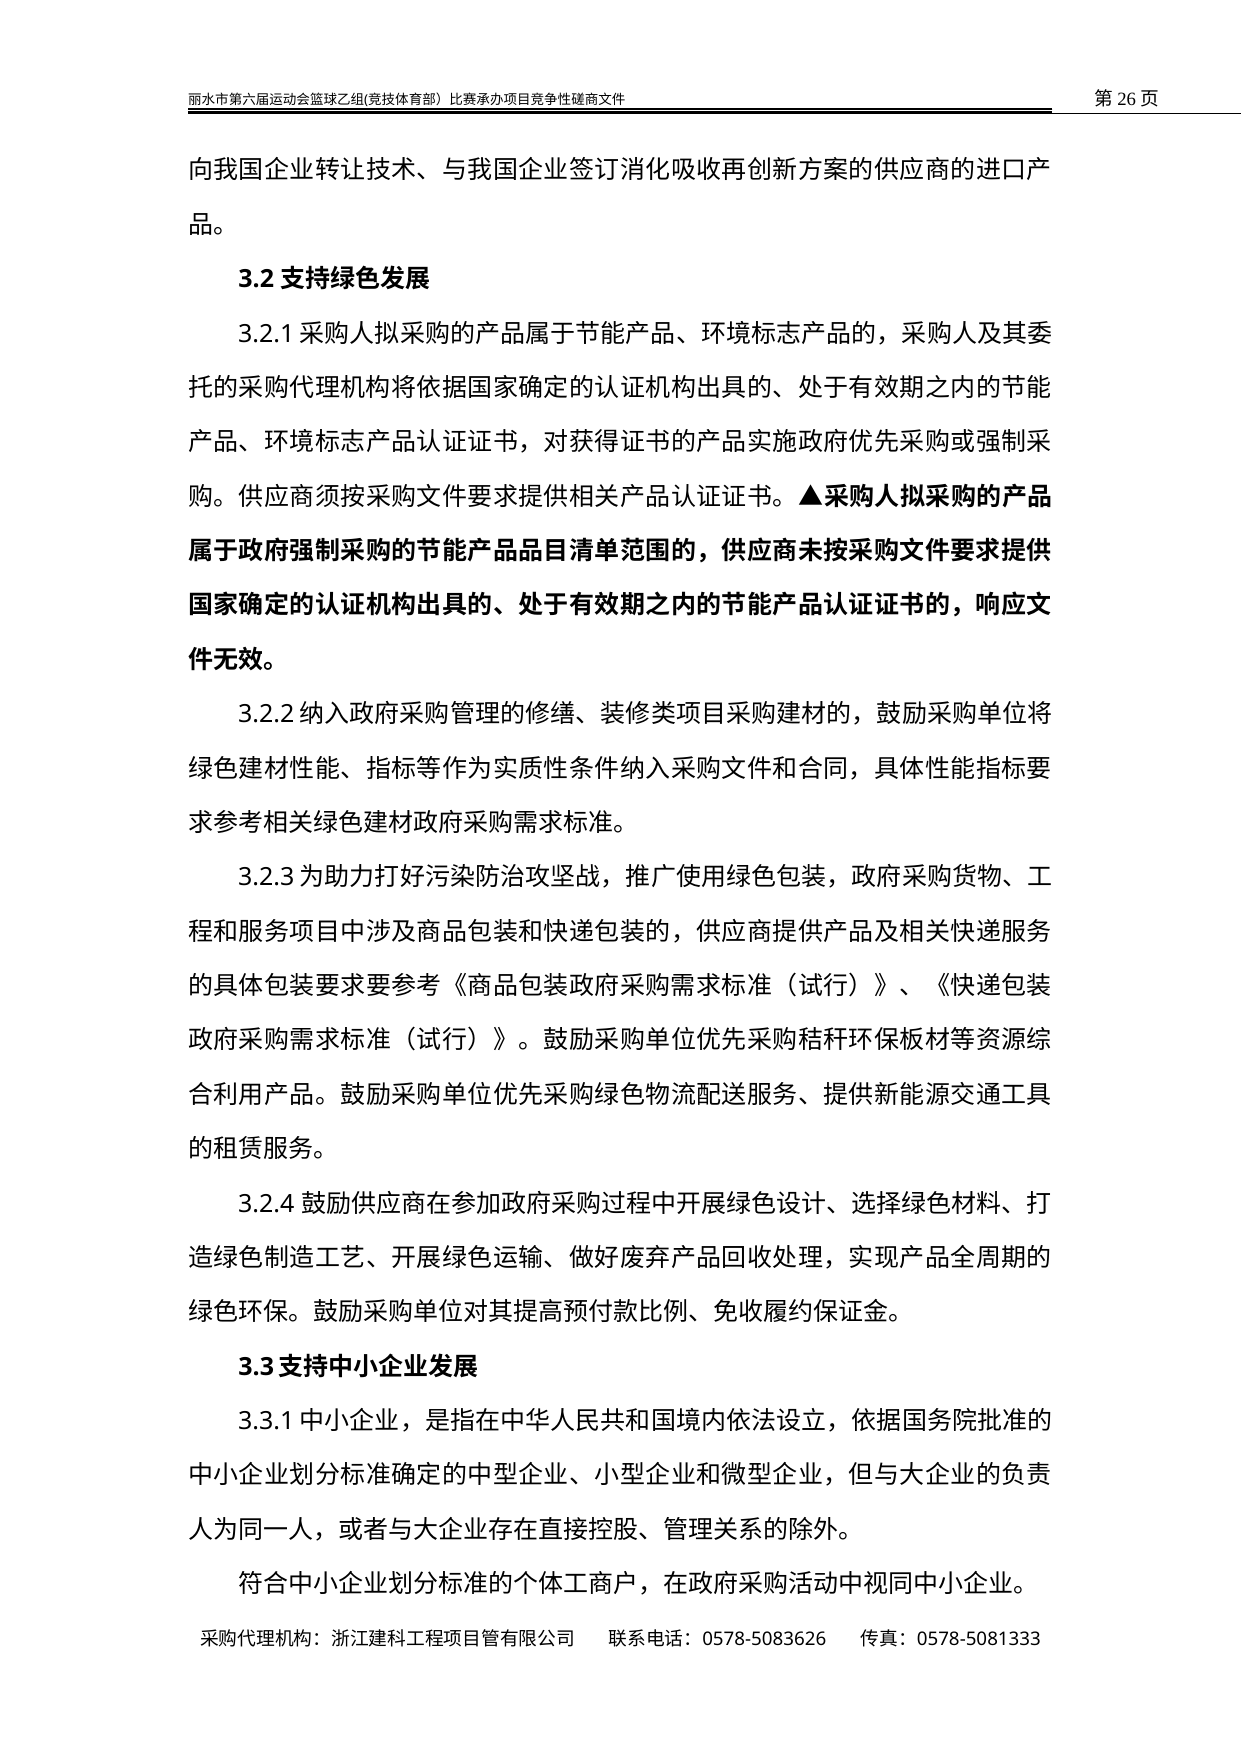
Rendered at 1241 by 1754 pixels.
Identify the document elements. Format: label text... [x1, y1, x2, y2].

text 3.3.1中小企业，是指在中华人民共和国境内依法设立，依据国务院批准的中小企业划分标准确定的中型企业、小型企业和微型企业，但与大企业的负责人为同一人，或者与大企业存在直接控股、管理关系的除外。 [188, 1401, 1052, 1546]
text 3.2 支持绿色发展 [188, 259, 1052, 295]
text 3.2.1采购人拟采购的产品属于节能产品、环境标志产品的，采购人及其委托的采购代理机构将依据国家确定的认证机构出具的、处于有效期之内的节能产品、环境标志产品认证证书，对获得证书的产品实施政府优先采购或强制采购。供应商须按采购文件要求提供相关产品认证证书。▲采购人拟采购的产品属于政府强制采购的节能产品品目清单范围的，供应商未按采购文件要求提供国家确定的认证机构出具的、处于有效期之内的节能产品认证证书的，响应文件无效。 [188, 313, 1052, 676]
text 3.2.3为助力打好污染防治攻坚战，推广使用绿色包装，政府采购货物、工程和服务项目中涉及商品包装和快递包装的，供应商提供产品及相关快递服务的具体包装要求要参考《商品包装政府采购需求标准（试行）》、《快递包装政府采购需求标准（试行）》。鼓励采购单位优先采购秸秆环保板材等资源综合利用产品。鼓励采购单位优先采购绿色物流配送服务、提供新能源交通工具的租赁服务。 [188, 857, 1052, 1165]
text 3.2.2纳入政府采购管理的修缮、装修类项目采购建材的，鼓励采购单位将绿色建材性能、指标等作为实质性条件纳入采购文件和合同，具体性能指标要求参考相关绿色建材政府采购需求标准。 [188, 694, 1052, 839]
text 3.2.4 鼓励供应商在参加政府采购过程中开展绿色设计、选择绿色材料、打造绿色制造工艺、开展绿色运输、做好废弃产品回收处理，实现产品全周期的绿色环保。鼓励采购单位对其提高预付款比例、免收履约保证金。 [188, 1183, 1052, 1328]
text 符合中小企业划分标准的个体工商户，在政府采购活动中视同中小企业。 [188, 1564, 1052, 1600]
text 3.3支持中小企业发展 [188, 1346, 1052, 1382]
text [188, 150, 1052, 241]
